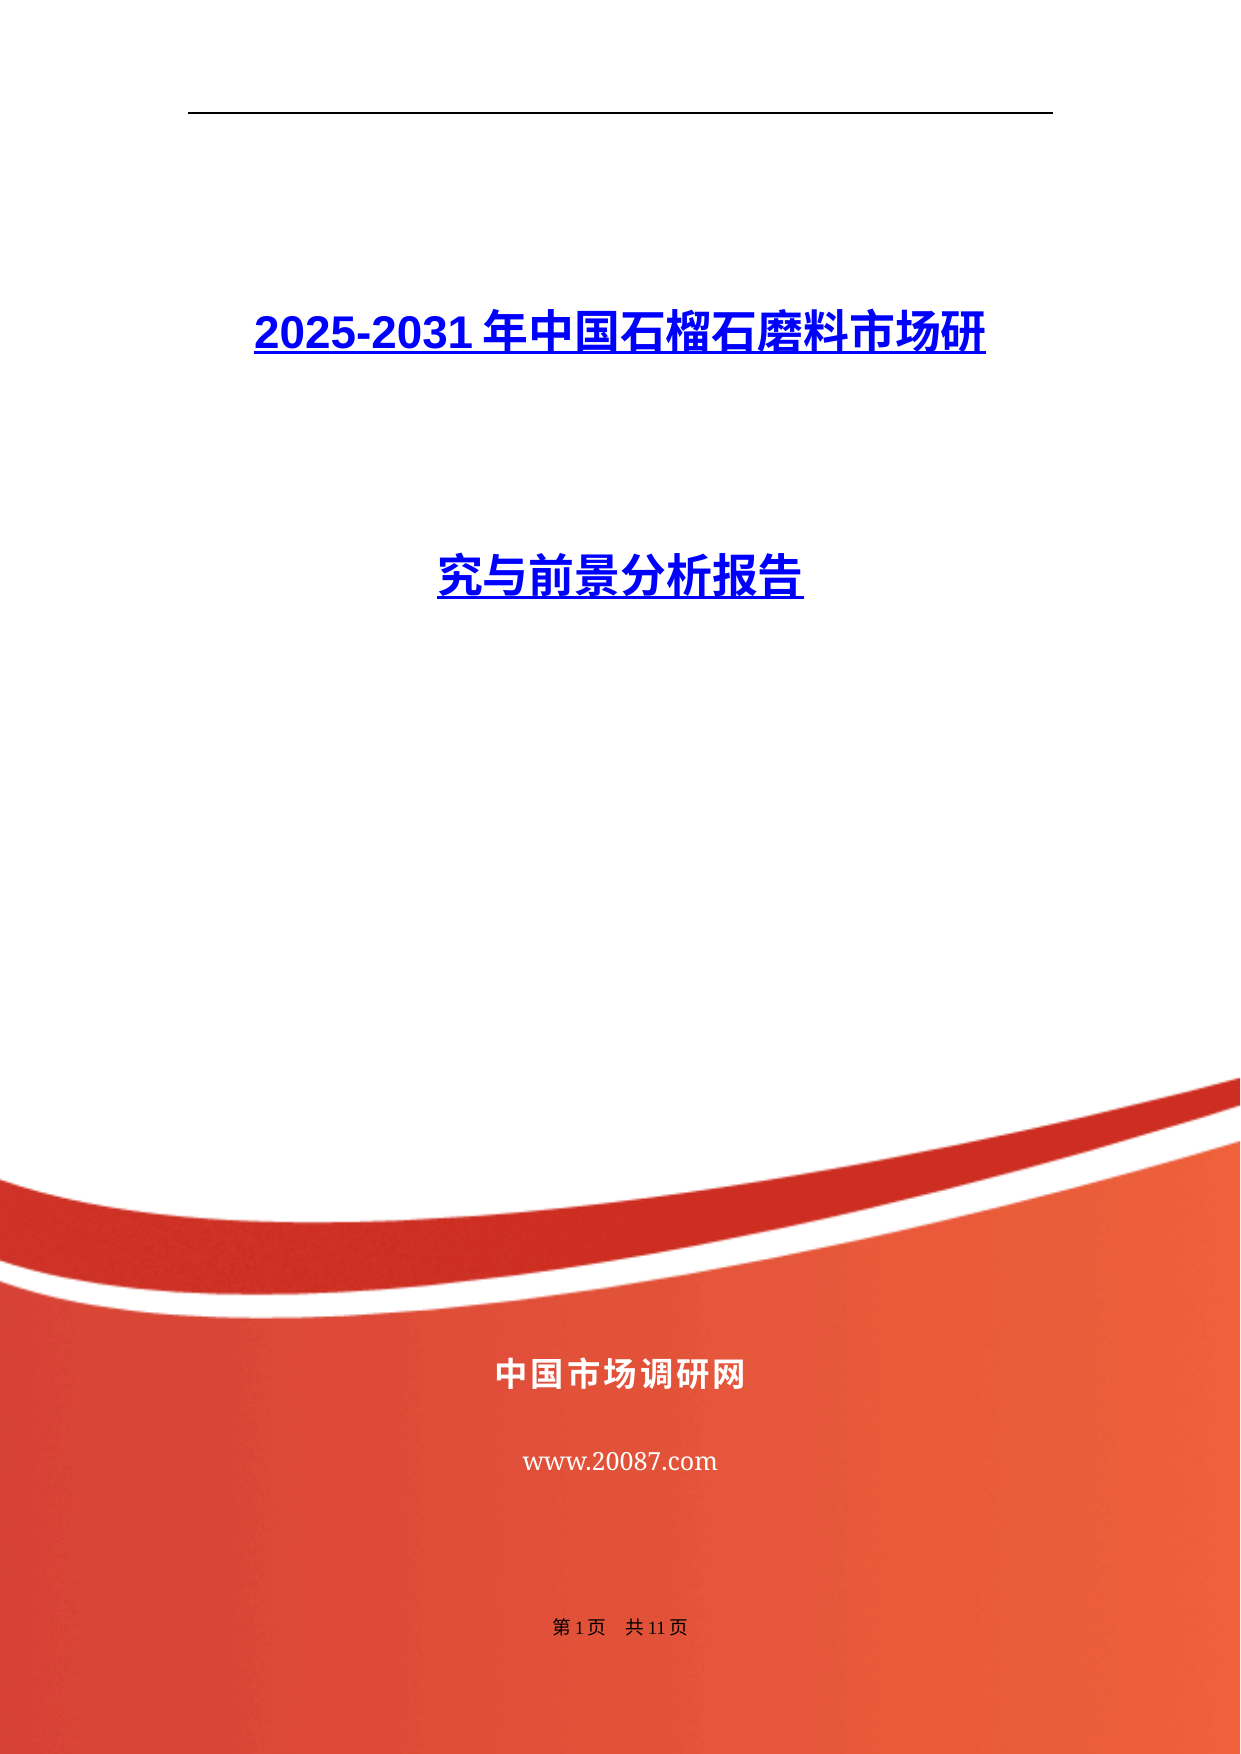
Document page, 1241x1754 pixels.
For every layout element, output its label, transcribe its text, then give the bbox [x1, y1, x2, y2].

picture [0, 1006, 1241, 1754]
table_header 2025-2031年中国石榴石磨料市场研究与前景分析报告 [188, 207, 1053, 773]
subtitle 中国市场调研网 [187, 1339, 1053, 1404]
text www.20087.com [187, 1428, 1053, 1493]
